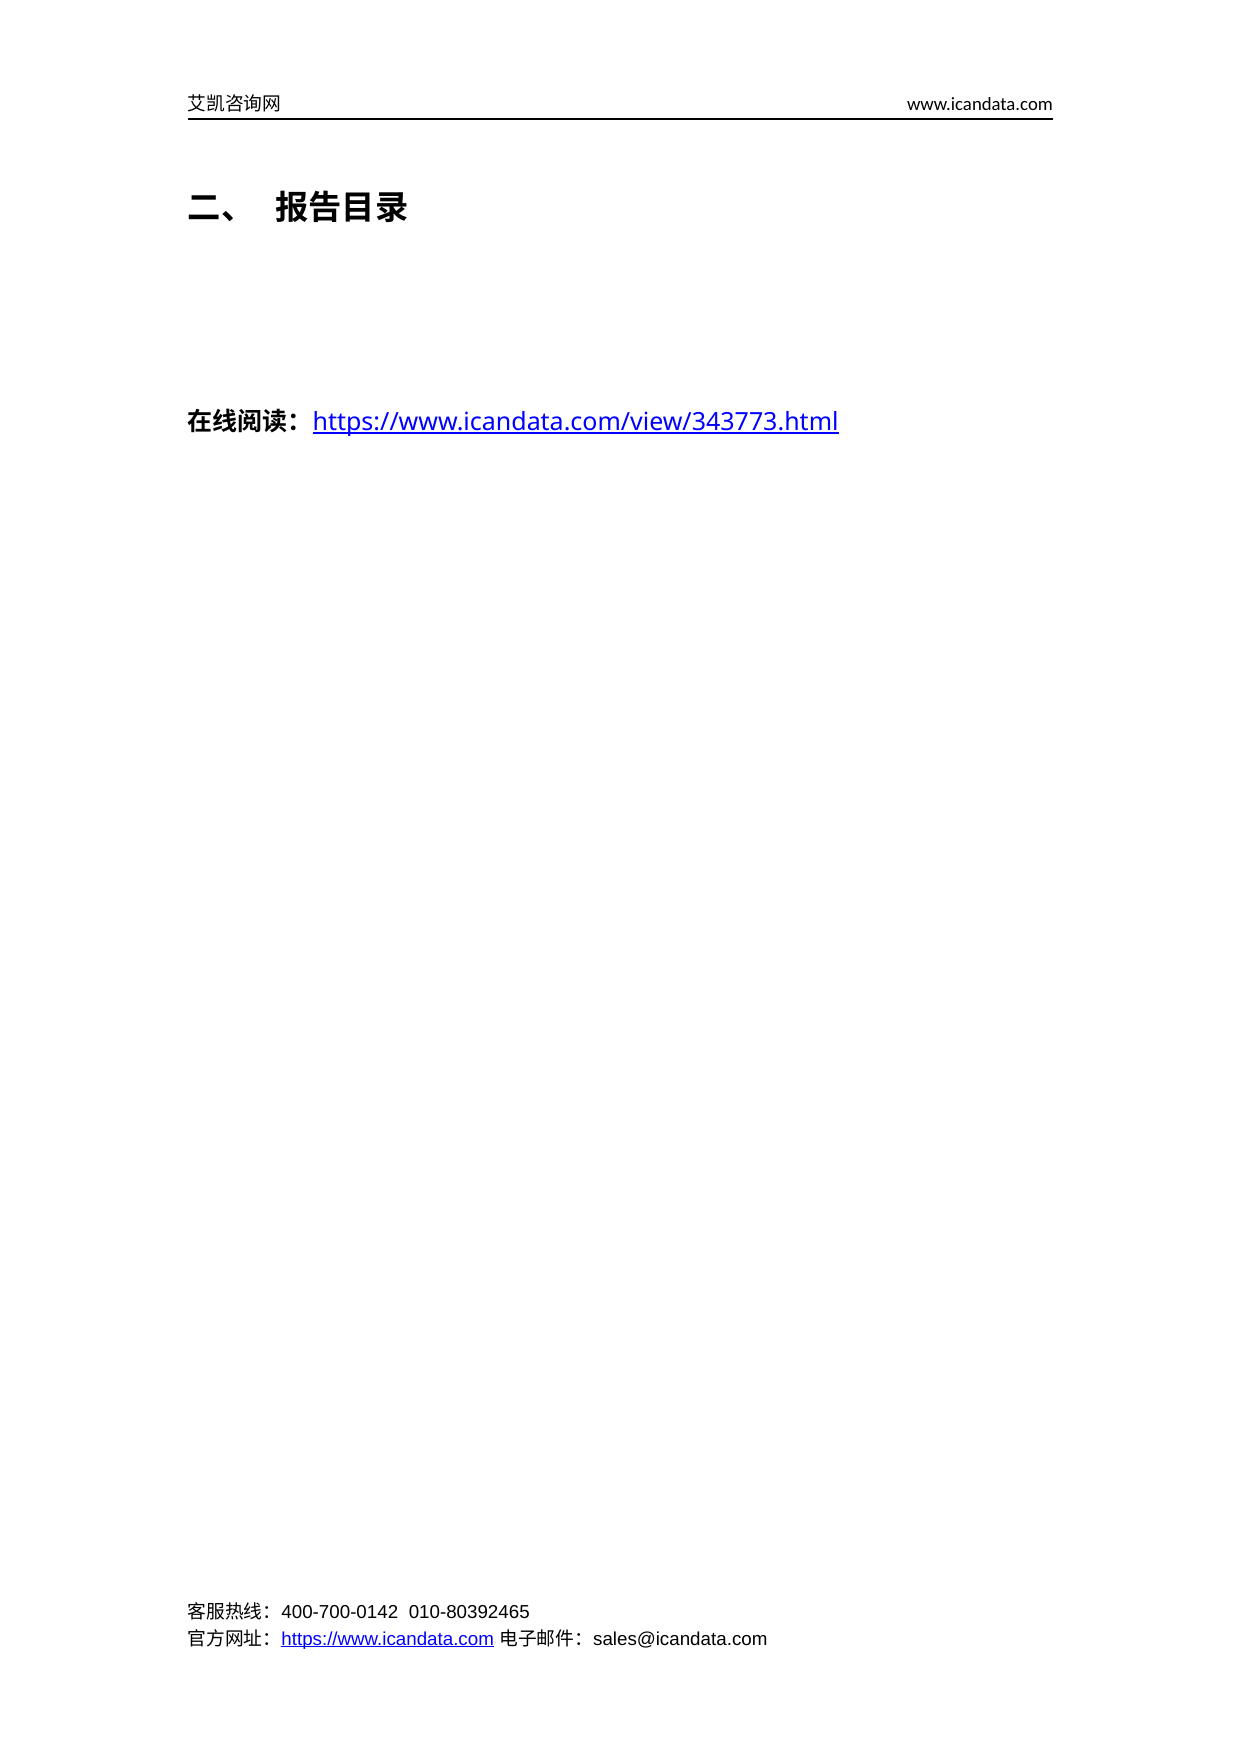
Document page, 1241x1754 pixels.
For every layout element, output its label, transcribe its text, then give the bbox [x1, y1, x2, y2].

subtitle 报告目录 [187, 172, 1053, 237]
text 在线阅读：https://www.icandata.com/view/343773.html [187, 387, 1053, 452]
